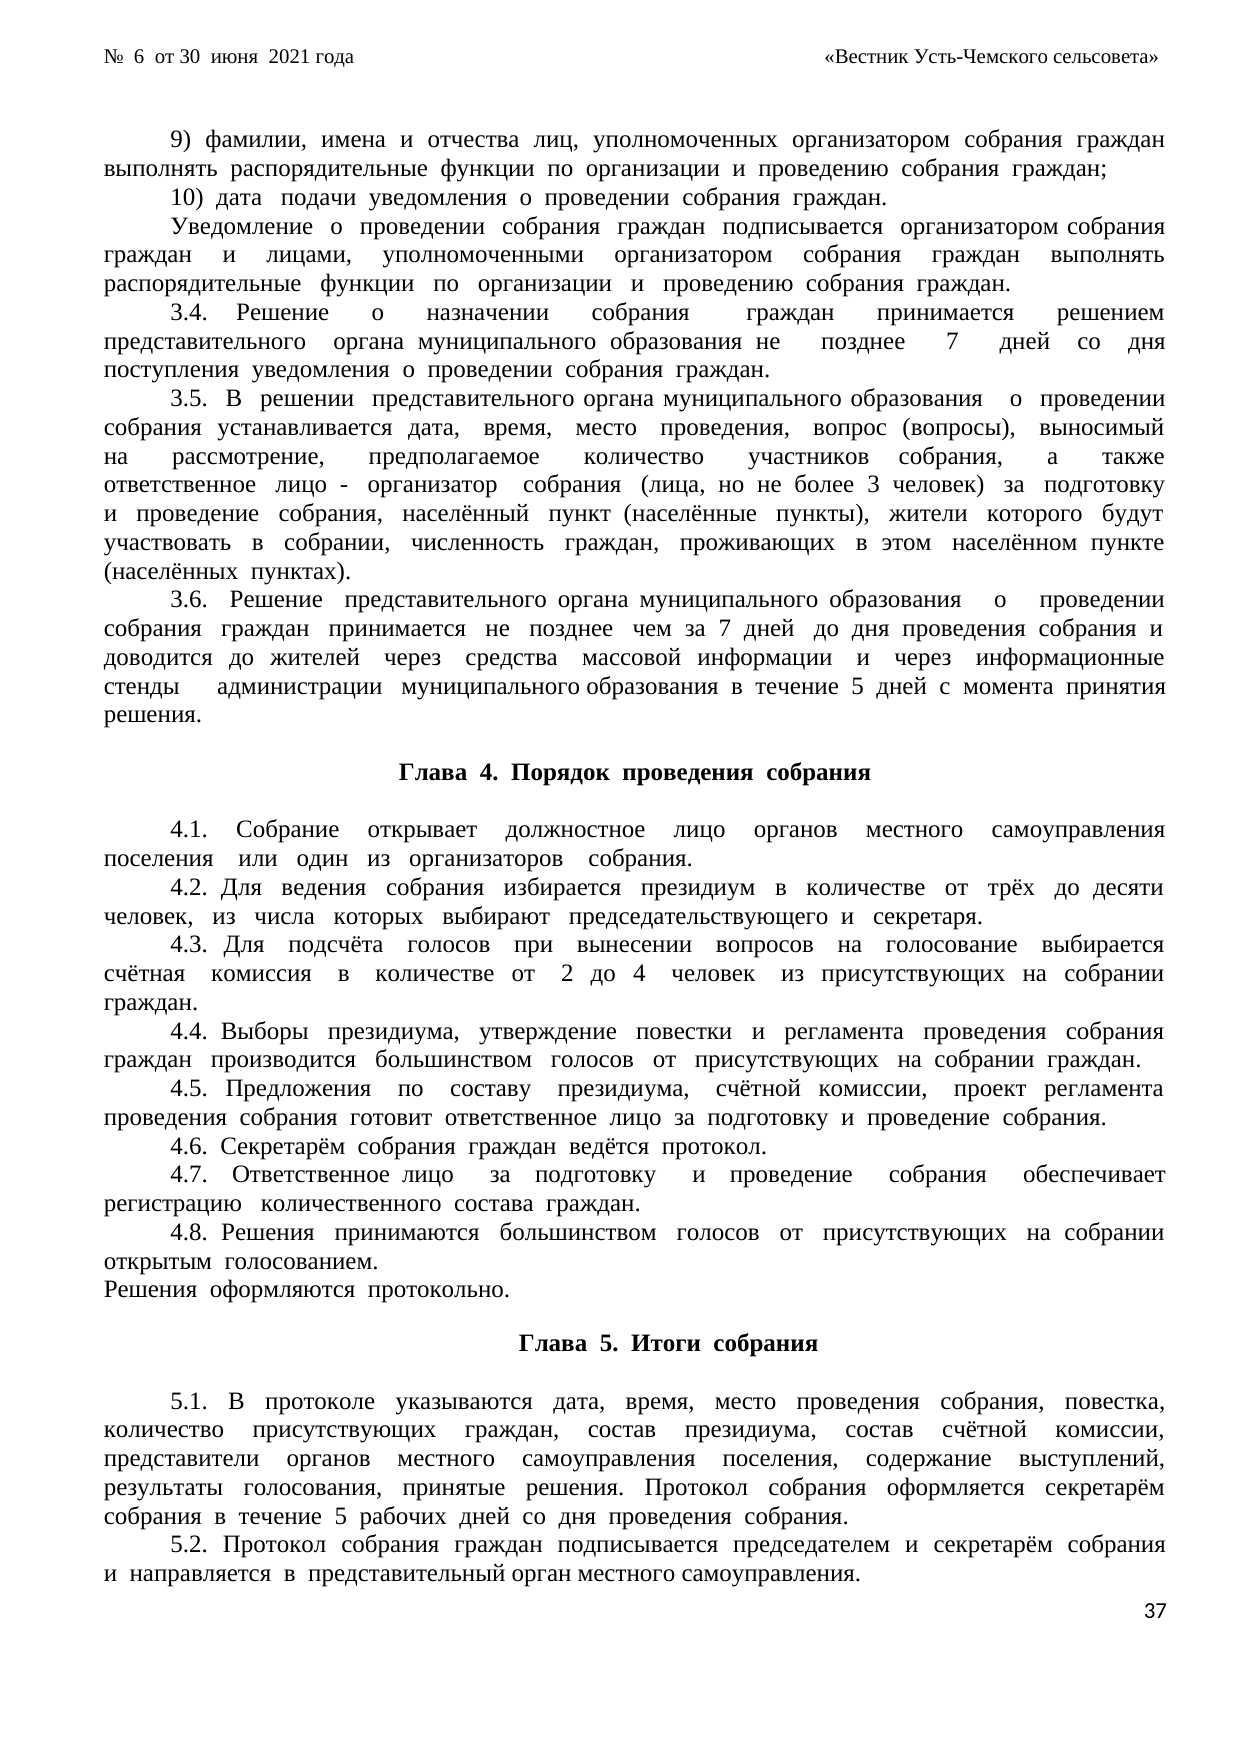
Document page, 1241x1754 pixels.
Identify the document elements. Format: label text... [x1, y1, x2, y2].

text 5.2. Протокол собрания граждан подписывается председателем и секретарём собрания и направляется в представительный орган местного самоуправления. [103, 1529, 1167, 1587]
text Уведомление о проведении собрания граждан подписывается организатором собрания граждан и лицами, уполномоченными организатором собрания граждан выполнять распорядительные функции по организации и проведению собрания граждан. [103, 211, 1167, 297]
text 5.1. В протоколе указываются дата, время, место проведения собрания, повестка, количество присутствующих граждан, состав президиума, состав счётной комиссии, представители органов местного самоуправления поселения, содержание выступлений, результаты голосования, принятые решения. Протокол собрания оформляется секретарём собрания в течение 5 рабочих дней со дня проведения собрания. [103, 1386, 1167, 1529]
text 3.6. Решение представительного органа муниципального образования о проведении собрания граждан принимается не позднее чем за 7 дней до дня проведения собрания и доводится до жителей через средства массовой информации и через информационные стенды администрации муниципального образования в течение 5 дней с момента принятия решения. [103, 584, 1167, 728]
text Глава 4. Порядок проведения собрания [103, 757, 1167, 786]
text 4.5. Предложения по составу президиума, счётной комиссии, проект регламента проведения собрания готовит ответственное лицо за подготовку и проведение собрания. [103, 1073, 1167, 1131]
text 10) дата подачи уведомления о проведении собрания граждан. [103, 182, 1167, 211]
text 4.6. Секретарём собрания граждан ведётся протокол. [103, 1131, 1167, 1159]
text 3.4. Решение о назначении собрания граждан принимается решением представительного органа муниципального образования не позднее 7 дней со дня поступления уведомления о проведении собрания граждан. [103, 297, 1167, 383]
text 4.4. Выборы президиума, утверждение повестки и регламента проведения собрания граждан производится большинством голосов от присутствующих на собрании граждан. [103, 1016, 1167, 1073]
text 4.2. Для ведения собрания избирается президиум в количестве от трёх до десяти человек, из числа которых выбирают председательствующего и секретаря. [103, 872, 1167, 929]
text 4.7. Ответственное лицо за подготовку и проведение собрания обеспечивает регистрацию количественного состава граждан. [103, 1159, 1167, 1217]
text Решения оформляются протокольно. [103, 1274, 1167, 1303]
text Глава 5. Итоги собрания [103, 1328, 1167, 1357]
text 3.5. В решении представительного органа муниципального образования о проведении собрания устанавливается дата, время, место проведения, вопрос (вопросы), выносимый на рассмотрение, предполагаемое количество участников собрания, а также ответственное лицо - организатор собрания (лица, но не более 3 человек) за подготовку и проведение собрания, населённый пункт (населённые пункты), жители которого будут участвовать в собрании, численность граждан, проживающих в этом населённом пункте (населённых пунктах). [103, 383, 1167, 584]
text 4.1. Собрание открывает должностное лицо органов местного самоуправления поселения или один из организаторов собрания. [103, 814, 1167, 872]
text 9) фамилии, имена и отчества лиц, уполномоченных организатором собрания граждан выполнять распорядительные функции по организации и проведению собрания граждан; [103, 124, 1167, 182]
text 4.8. Решения принимаются большинством голосов от присутствующих на собрании открытым голосованием. [103, 1217, 1167, 1274]
text 4.3. Для подсчёта голосов при вынесении вопросов на голосование выбирается счётная комиссия в количестве от 2 до 4 человек из присутствующих на собрании граждан. [103, 929, 1167, 1016]
